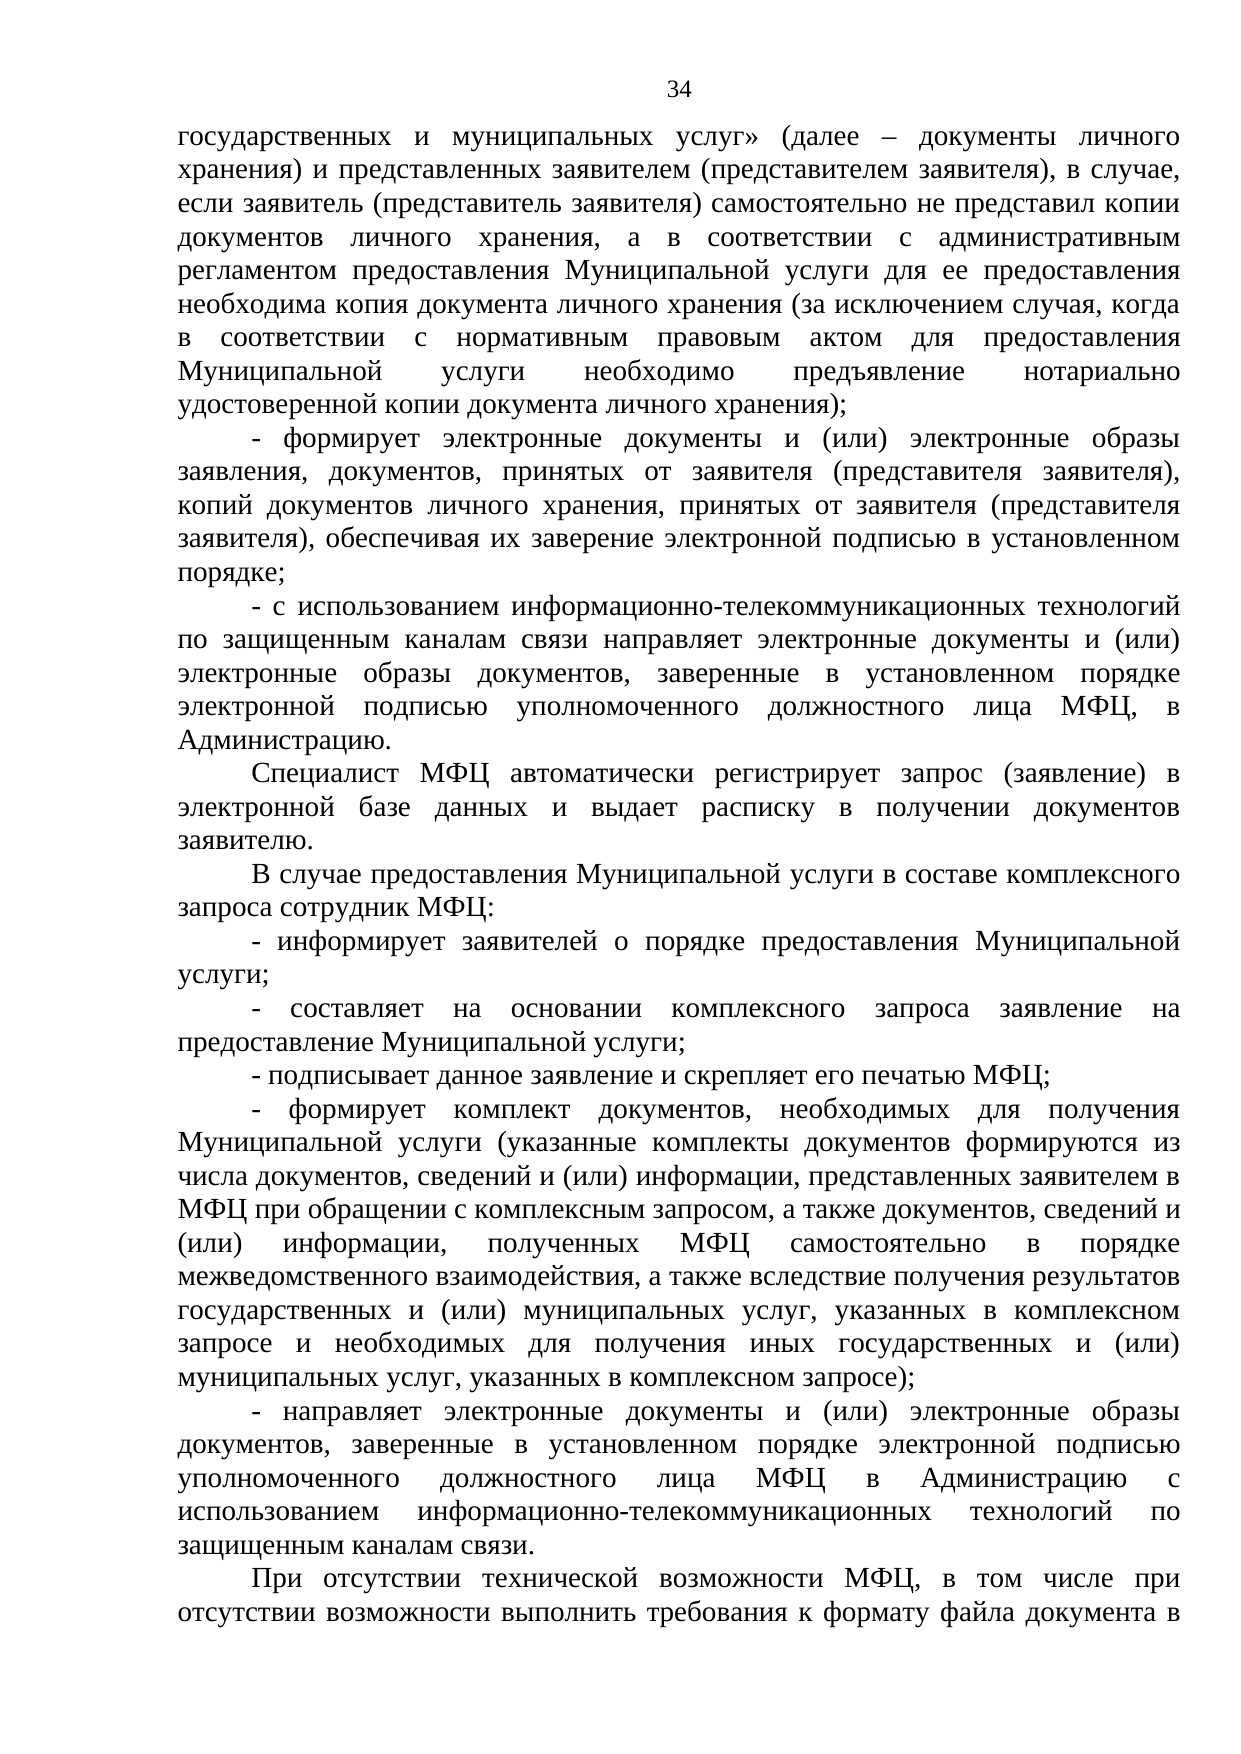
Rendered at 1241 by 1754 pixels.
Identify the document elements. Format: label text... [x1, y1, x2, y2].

text - направляет электронные документы и (или) электронные образы документов, заверенные в установленном порядке электронной подписью уполномоченного должностного лица МФЦ в Администрацию с использованием информационно-телекоммуникационных технологий по защищенным каналам связи. [177, 1393, 1181, 1560]
text - подписывает данное заявление и скрепляет его печатью МФЦ; [177, 1057, 1181, 1091]
text - информирует заявителей о порядке предоставления Муниципальной услуги; [177, 923, 1181, 990]
text - формирует электронные документы и (или) электронные образы заявления, документов, принятых от заявителя (представителя заявителя), копий документов личного хранения, принятых от заявителя (представителя заявителя), обеспечивая их заверение электронной подписью в установленном порядке; [177, 420, 1181, 588]
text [177, 118, 1181, 420]
text Специалист МФЦ автоматически регистрирует запрос (заявление) в электронной базе данных и выдает расписку в получении документов заявителю. [177, 755, 1181, 856]
text - составляет на основании комплексного запроса заявление на предоставление Муниципальной услуги; [177, 990, 1181, 1057]
text В случае предоставления Муниципальной услуги в составе комплексного запроса сотрудник МФЦ: [177, 856, 1181, 923]
text - с использованием информационно-телекоммуникационных технологий по защищенным каналам связи направляет электронные документы и (или) электронные образы документов, заверенные в установленном порядке электронной подписью уполномоченного должностного лица МФЦ, в Администрацию. [177, 588, 1181, 755]
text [177, 1560, 1181, 1627]
text - формирует комплект документов, необходимых для получения Муниципальной услуги (указанные комплекты документов формируются из числа документов, сведений и (или) информации, представленных заявителем в МФЦ при обращении с комплексным запросом, а также документов, сведений и (или) информации, полученных МФЦ самостоятельно в порядке межведомственного взаимодействия, а также вследствие получения результатов государственных и (или) муниципальных услуг, указанных в комплексном запросе и необходимых для получения иных государственных и (или) муниципальных услуг, указанных в комплексном запросе); [177, 1091, 1181, 1393]
